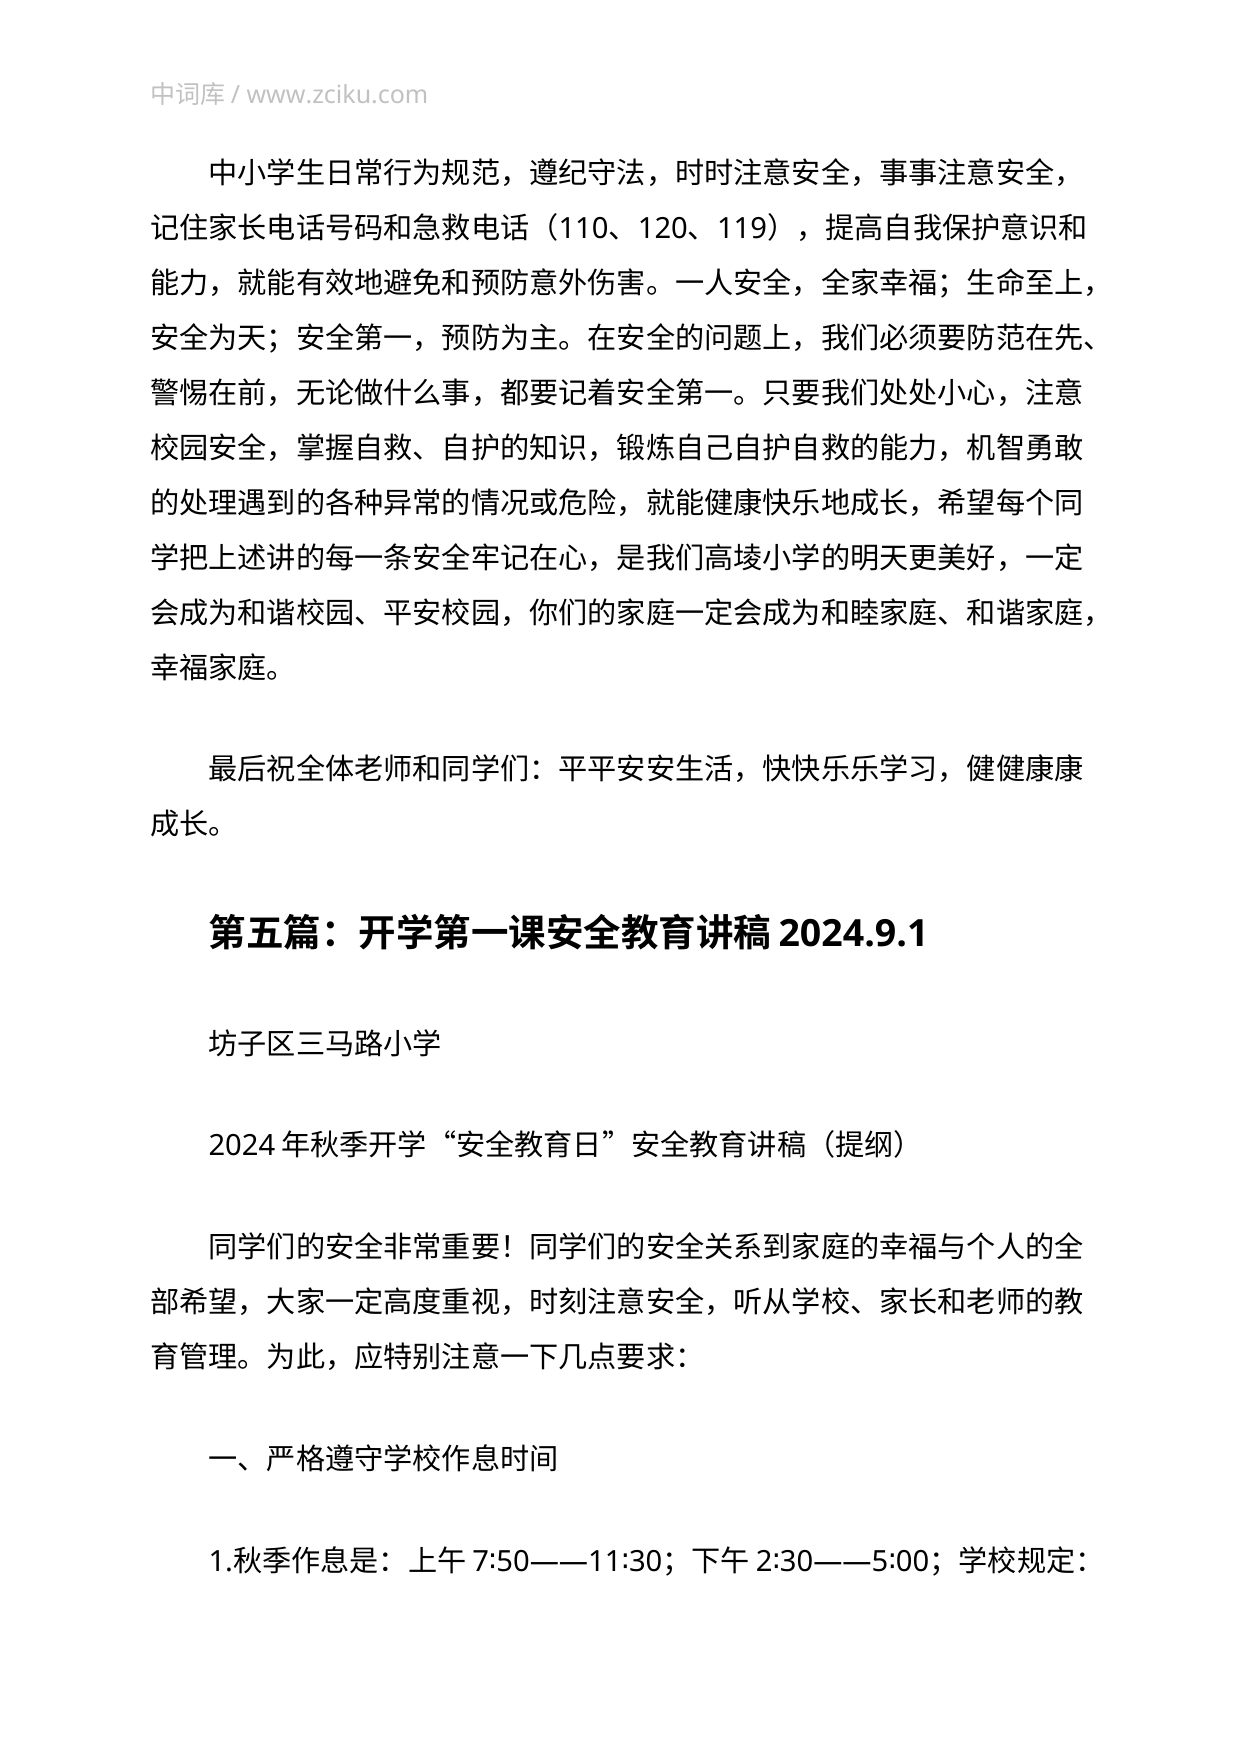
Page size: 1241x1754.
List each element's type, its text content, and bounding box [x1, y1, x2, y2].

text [150, 1537, 1090, 1580]
text 坊子区三马路小学 [150, 1020, 1090, 1062]
text 一、严格遵守学校作息时间 [150, 1436, 1090, 1478]
text 2024年秋季开学“安全教育日”安全教育讲稿（提纲） [150, 1122, 1090, 1164]
text 最后祝全体老师和同学们：平平安安生活，快快乐乐学习，健健康康成长。 [150, 746, 1090, 843]
text 第五篇：开学第一课安全教育讲稿2024.9.1 [150, 903, 1090, 957]
text 同学们的安全非常重要！同学们的安全关系到家庭的幸福与个人的全部希望，大家一定高度重视，时刻注意安全，听从学校、家长和老师的教育管理。为此，应特别注意一下几点要求： [150, 1224, 1090, 1376]
text 中小学生日常行为规范，遵纪守法，时时注意安全，事事注意安全，记住家长电话号码和急救电话（110、120、119），提高自我保护意识和能力，就能有效地避免和预防意外伤害。一人安全，全家幸福；生命至上，安全为天；安全第一，预防为主。在安全的问题上，我们必须要防范在先、警惕在前，无论做什么事，都要记着安全第一。只要我们处处小心，注意校园安全，掌握自救、自护的知识，锻炼自己自护自救的能力，机智勇敢的处理遇到的各种异常的情况或危险，就能健康快乐地成长，希望每个同学把上述讲的每一条安全牢记在心，是我们高堎小学的明天更美好，一定会成为和谐校园、平安校园，你们的家庭一定会成为和睦家庭、和谐家庭，幸福家庭。 [150, 150, 1090, 686]
